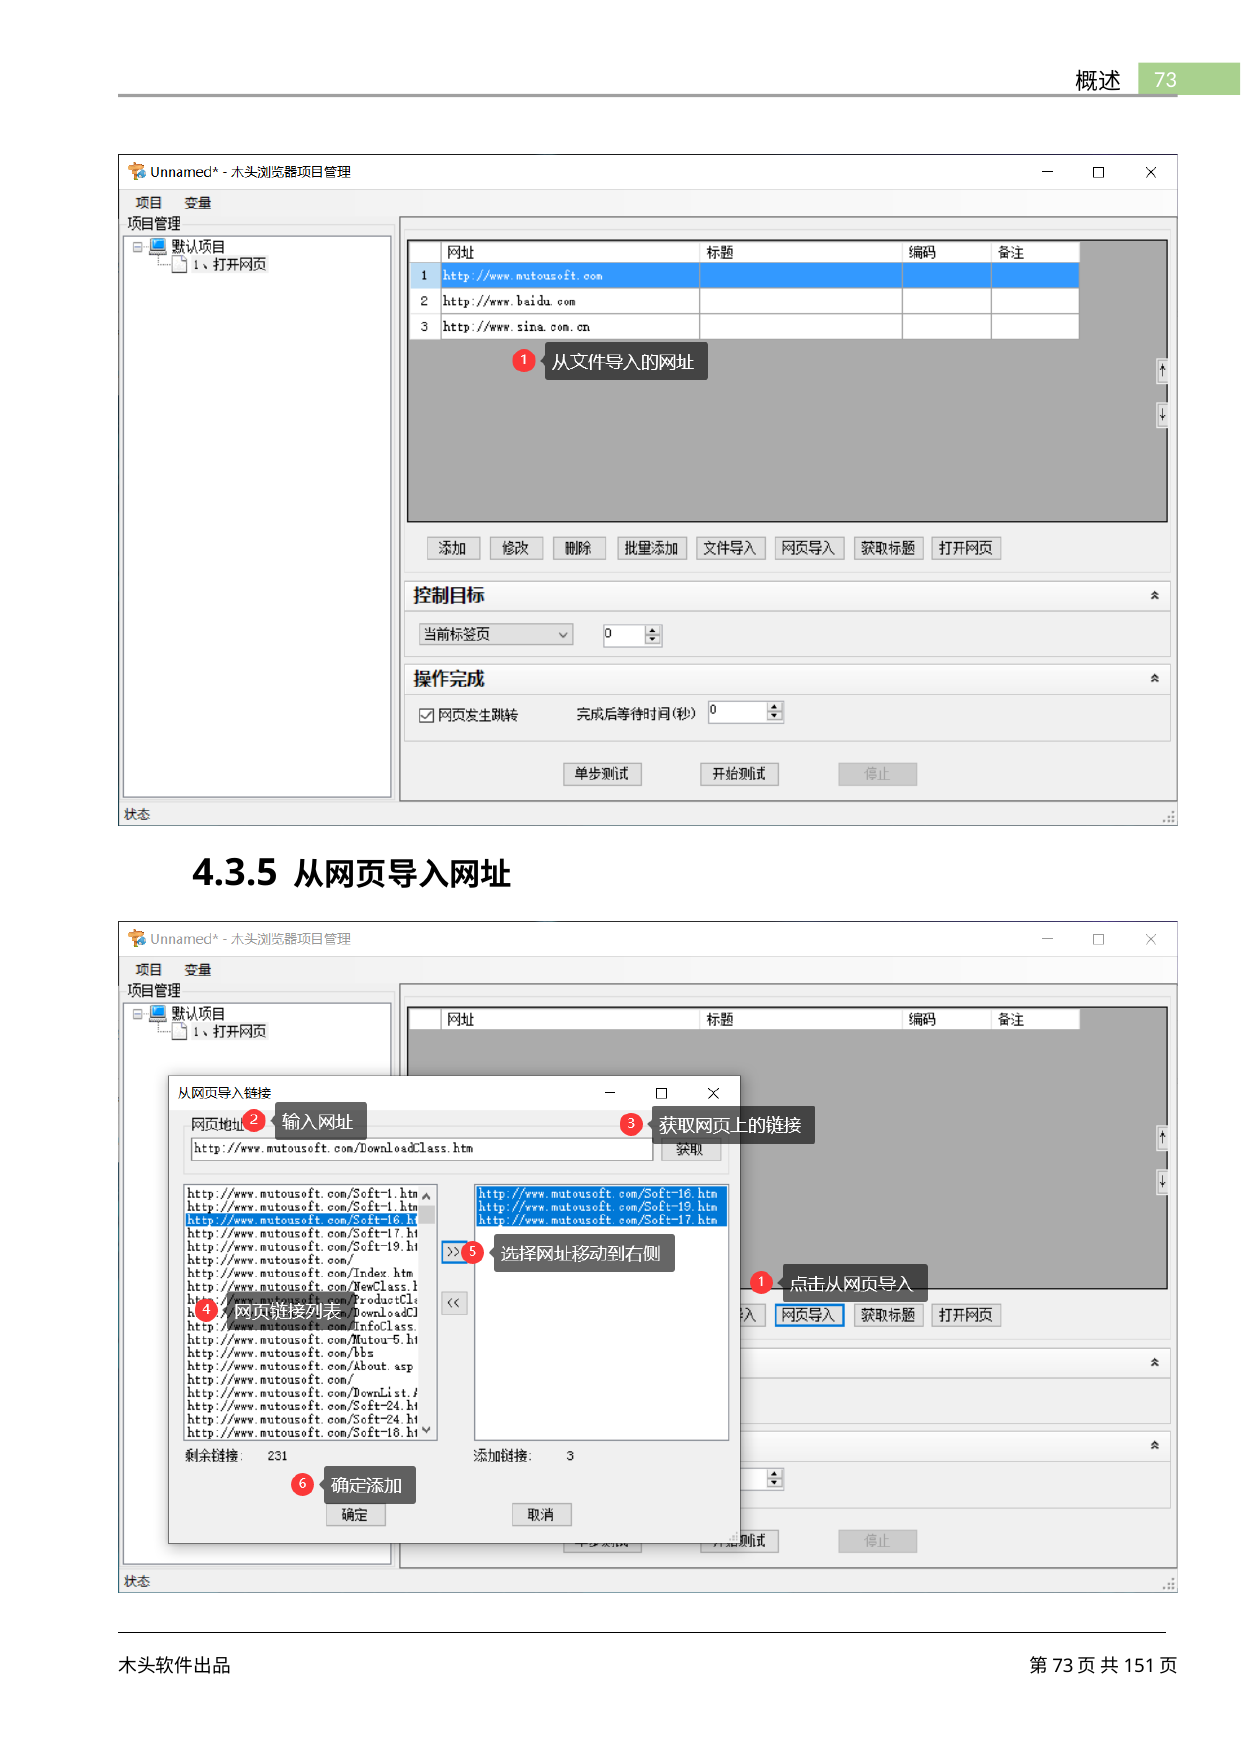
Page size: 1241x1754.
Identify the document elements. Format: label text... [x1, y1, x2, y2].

picture [118, 921, 1178, 1593]
subtitle 从网页导入网址 [129, 845, 1166, 896]
picture [118, 154, 1178, 826]
